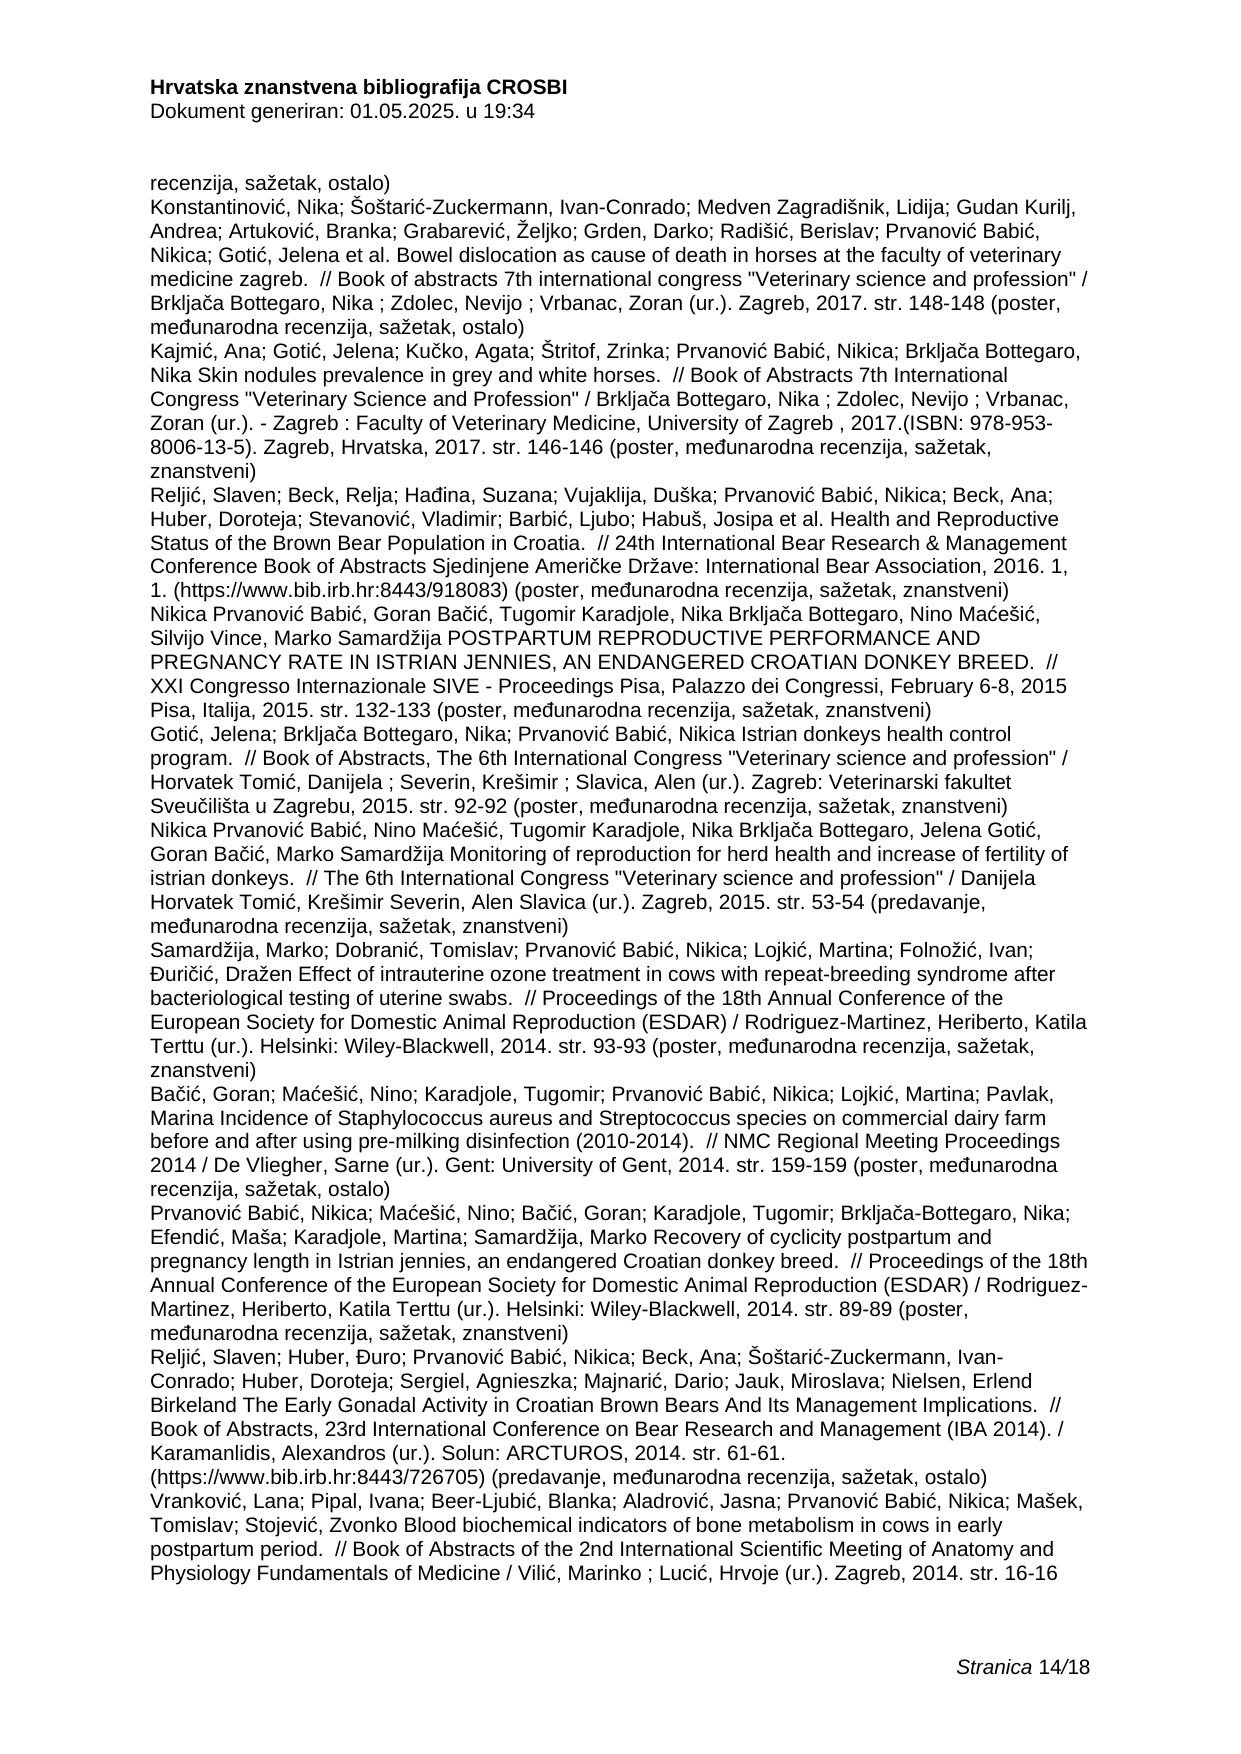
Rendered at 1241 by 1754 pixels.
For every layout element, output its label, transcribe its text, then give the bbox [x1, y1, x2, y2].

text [150, 1489, 1090, 1584]
text Reljić, Slaven; Huber, Đuro; Prvanović Babić, Nikica; Beck, Ana; Šoštarić-Zuckermann, Ivan- Conrado; Huber, Doroteja; Sergiel, Agnieszka; Majnarić, Dario; Jauk, Miroslava; Nielsen, Erlend Birkeland [150, 1345, 1090, 1489]
text Samardžija, Marko; Dobranić, Tomislav; Prvanović Babić, Nikica; Lojkić, Martina; Folnožić, Ivan; Đuričić, Dražen [150, 938, 1090, 1081]
text Kajmić, Ana; Gotić, Jelena; Kučko, Agata; Štritof, Zrinka; Prvanović Babić, Nikica; Brkljača Bottegaro, Nika [150, 339, 1090, 482]
text Prvanović Babić, Nikica; Maćešić, Nino; Bačić, Goran; Karadjole, Tugomir; Brkljača-Bottegaro, Nika; Efendić, Maša; Karadjole, Martina; Samardžija, Marko [150, 1201, 1090, 1345]
text Bačić, Goran; Maćešić, Nino; Karadjole, Tugomir; Prvanović Babić, Nikica; Lojkić, Martina; Pavlak, Marina [150, 1081, 1090, 1201]
text Nikica Prvanović Babić, Nino Maćešić, Tugomir Karadjole, Nika Brkljača Bottegaro, Jelena Gotić, Goran Bačić, Marko Samardžija [150, 818, 1090, 938]
text Gotić, Jelena; Brkljača Bottegaro, Nika; Prvanović Babić, Nikica [150, 722, 1090, 818]
text Nikica Prvanović Babić, Goran Bačić, Tugomir Karadjole, Nika Brkljača Bottegaro, Nino Maćešić, Silvijo Vince, Marko Samardžija [150, 602, 1090, 722]
text Reljić, Slaven; Beck, Relja; Hađina, Suzana; Vujaklija, Duška; Prvanović Babić, Nikica; Beck, Ana; Huber, Doroteja; Stevanović, Vladimir; Barbić, Ljubo; Habuš, Josipa et al. [150, 482, 1090, 602]
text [150, 171, 1090, 195]
text Konstantinović, Nika; Šoštarić-Zuckermann, Ivan-Conrado; Medven Zagradišnik, Lidija; Gudan Kurilj, Andrea; Artuković, Branka; Grabarević, Željko; Grden, Darko; Radišić, Berislav; Prvanović Babić, Nikica; Gotić, Jelena et al. [150, 195, 1090, 339]
